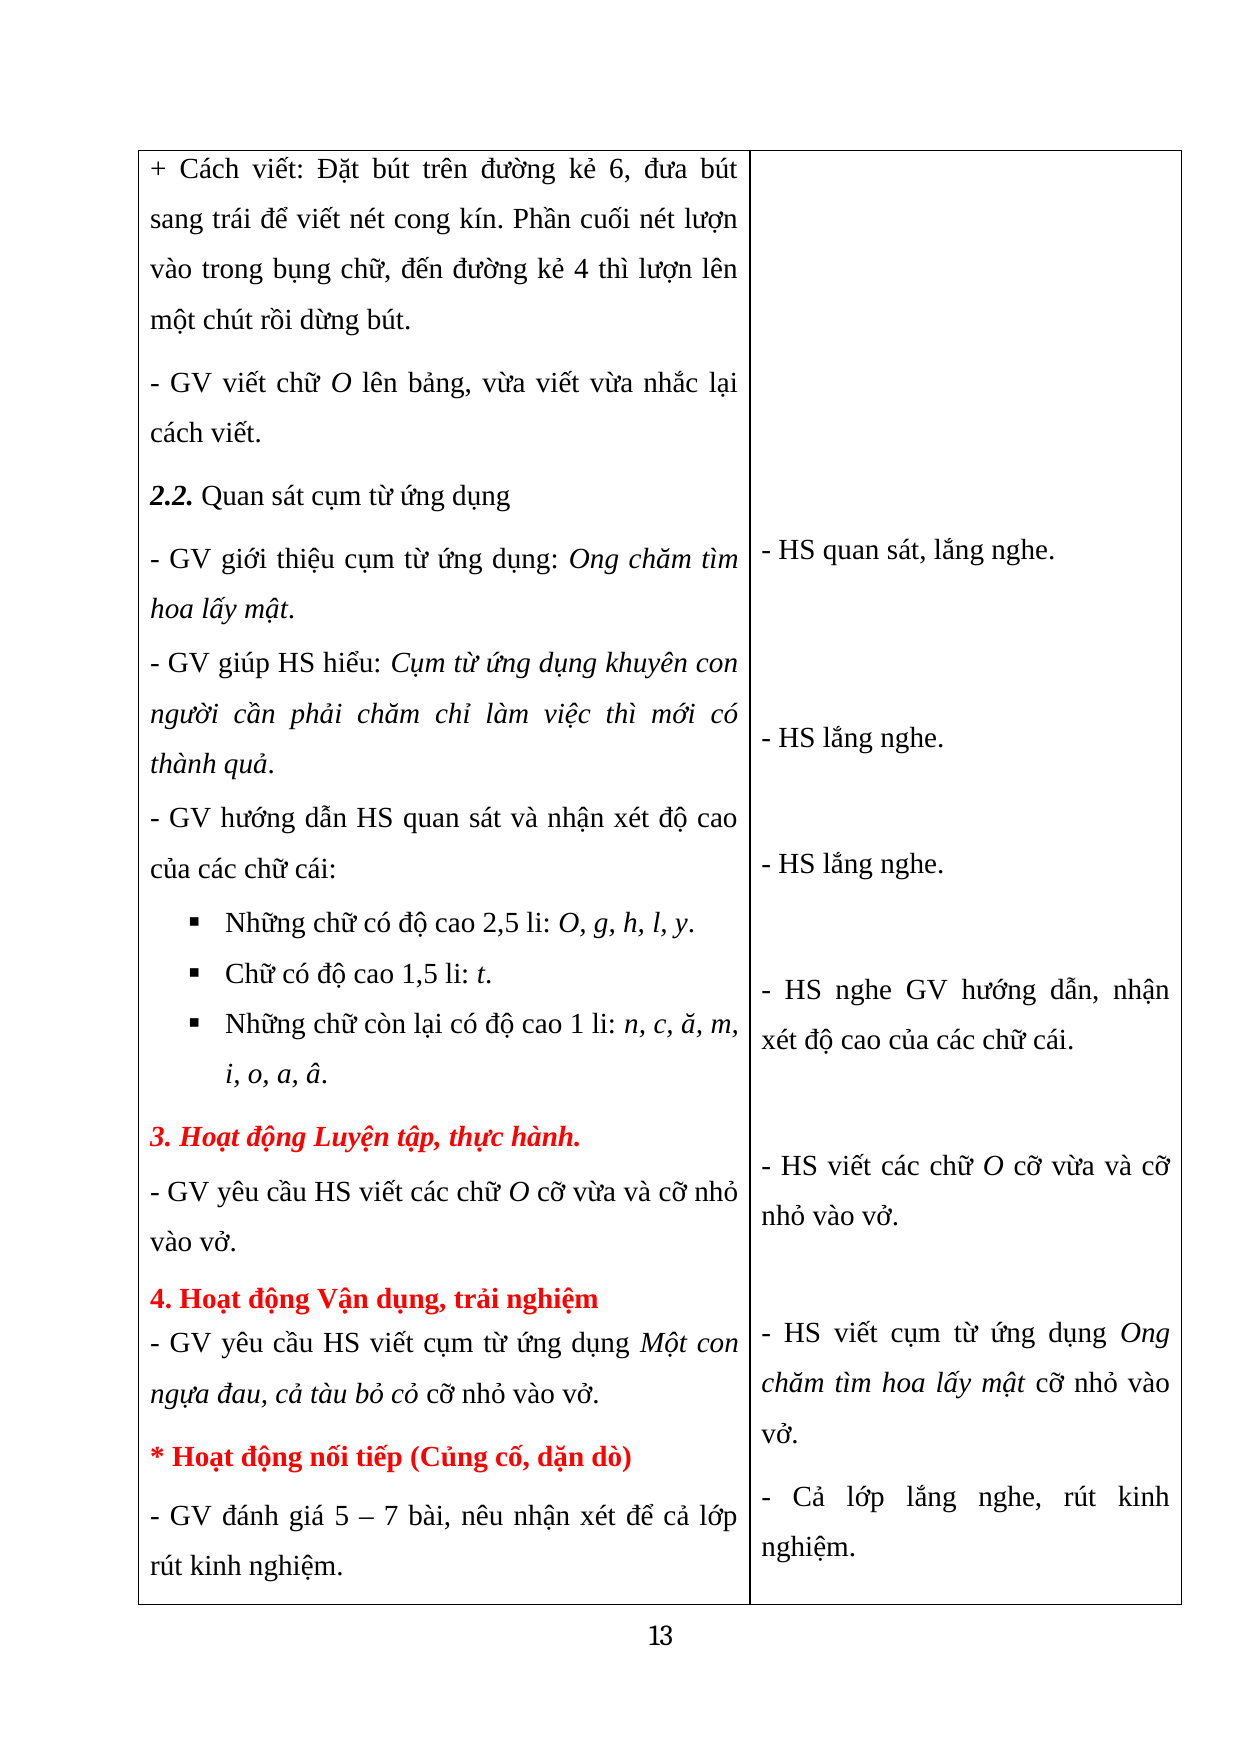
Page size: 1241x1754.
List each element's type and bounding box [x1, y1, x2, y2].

table_cell [139, 151, 749, 1604]
table_cell [751, 151, 1181, 1604]
